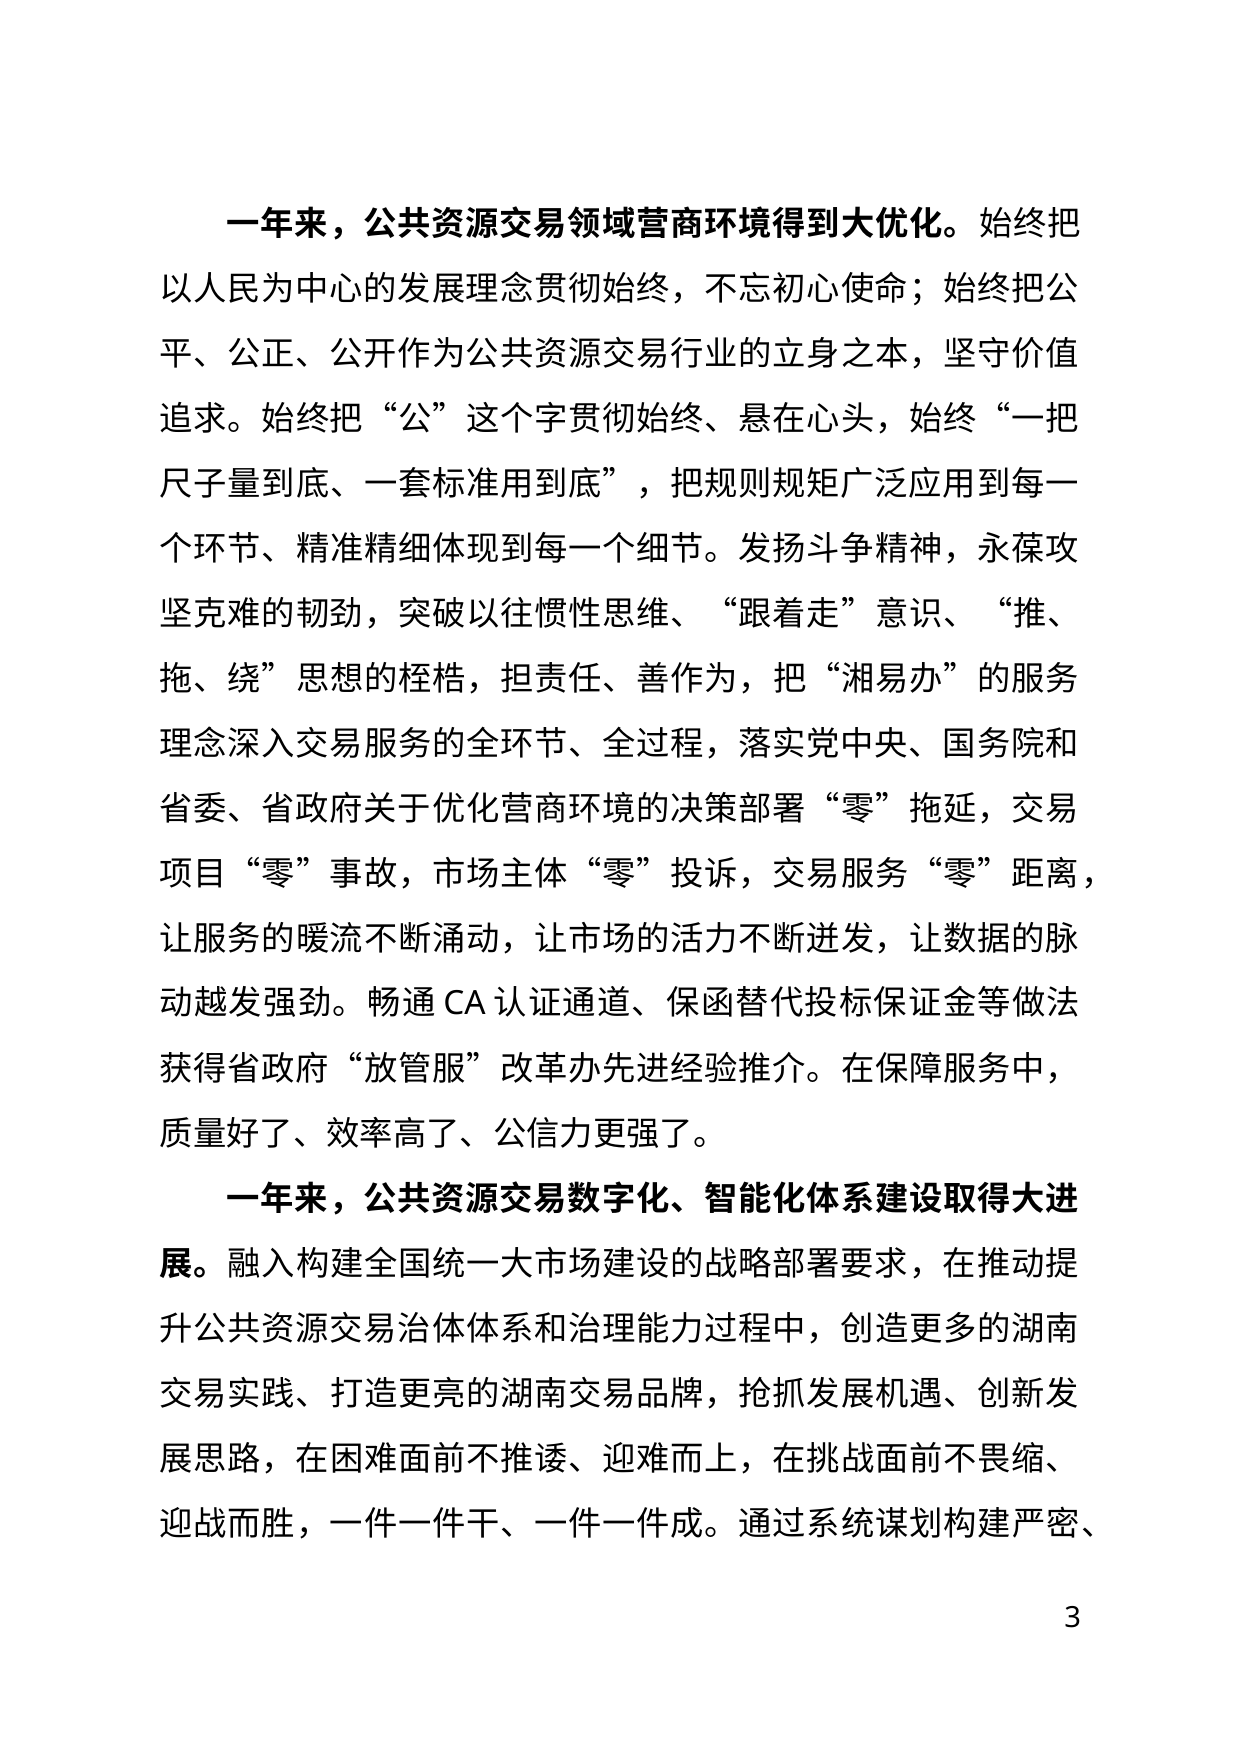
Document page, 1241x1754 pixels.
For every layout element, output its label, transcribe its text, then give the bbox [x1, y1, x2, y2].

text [159, 1163, 1081, 1553]
text 一年来，公共资源交易领域营商环境得到大优化。始终把以人民为中心的发展理念贯彻始终，不忘初心使命；始终把公平、公正、公开作为公共资源交易行业的立身之本，坚守价值追求。始终把“公”这个字贯彻始终、悬在心头，始终“一把尺子量到底、一套标准用到底”，把规则规矩广泛应用到每一个环节、精准精细体现到每一个细节。发扬斗争精神，永葆攻坚克难的韧劲，突破以往惯性思维、“跟着走”意识、“推、拖、绕”思想的桎梏，担责任、善作为，把“湘易办”的服务理念深入交易服务的全环节、全过程，落实党中央、国务院和省委、省政府关于优化营商环境的决策部署“零”拖延，交易项目“零”事故，市场主体“零”投诉，交易服务“零”距离，让服务的暖流不断涌动，让市场的活力不断迸发，让数据的脉动越发强劲。畅通CA认证通道、保函替代投标保证金等做法获得省政府“放管服”改革办先进经验推介。在保障服务中，质量好了、效率高了、公信力更强了。 [159, 188, 1081, 1163]
